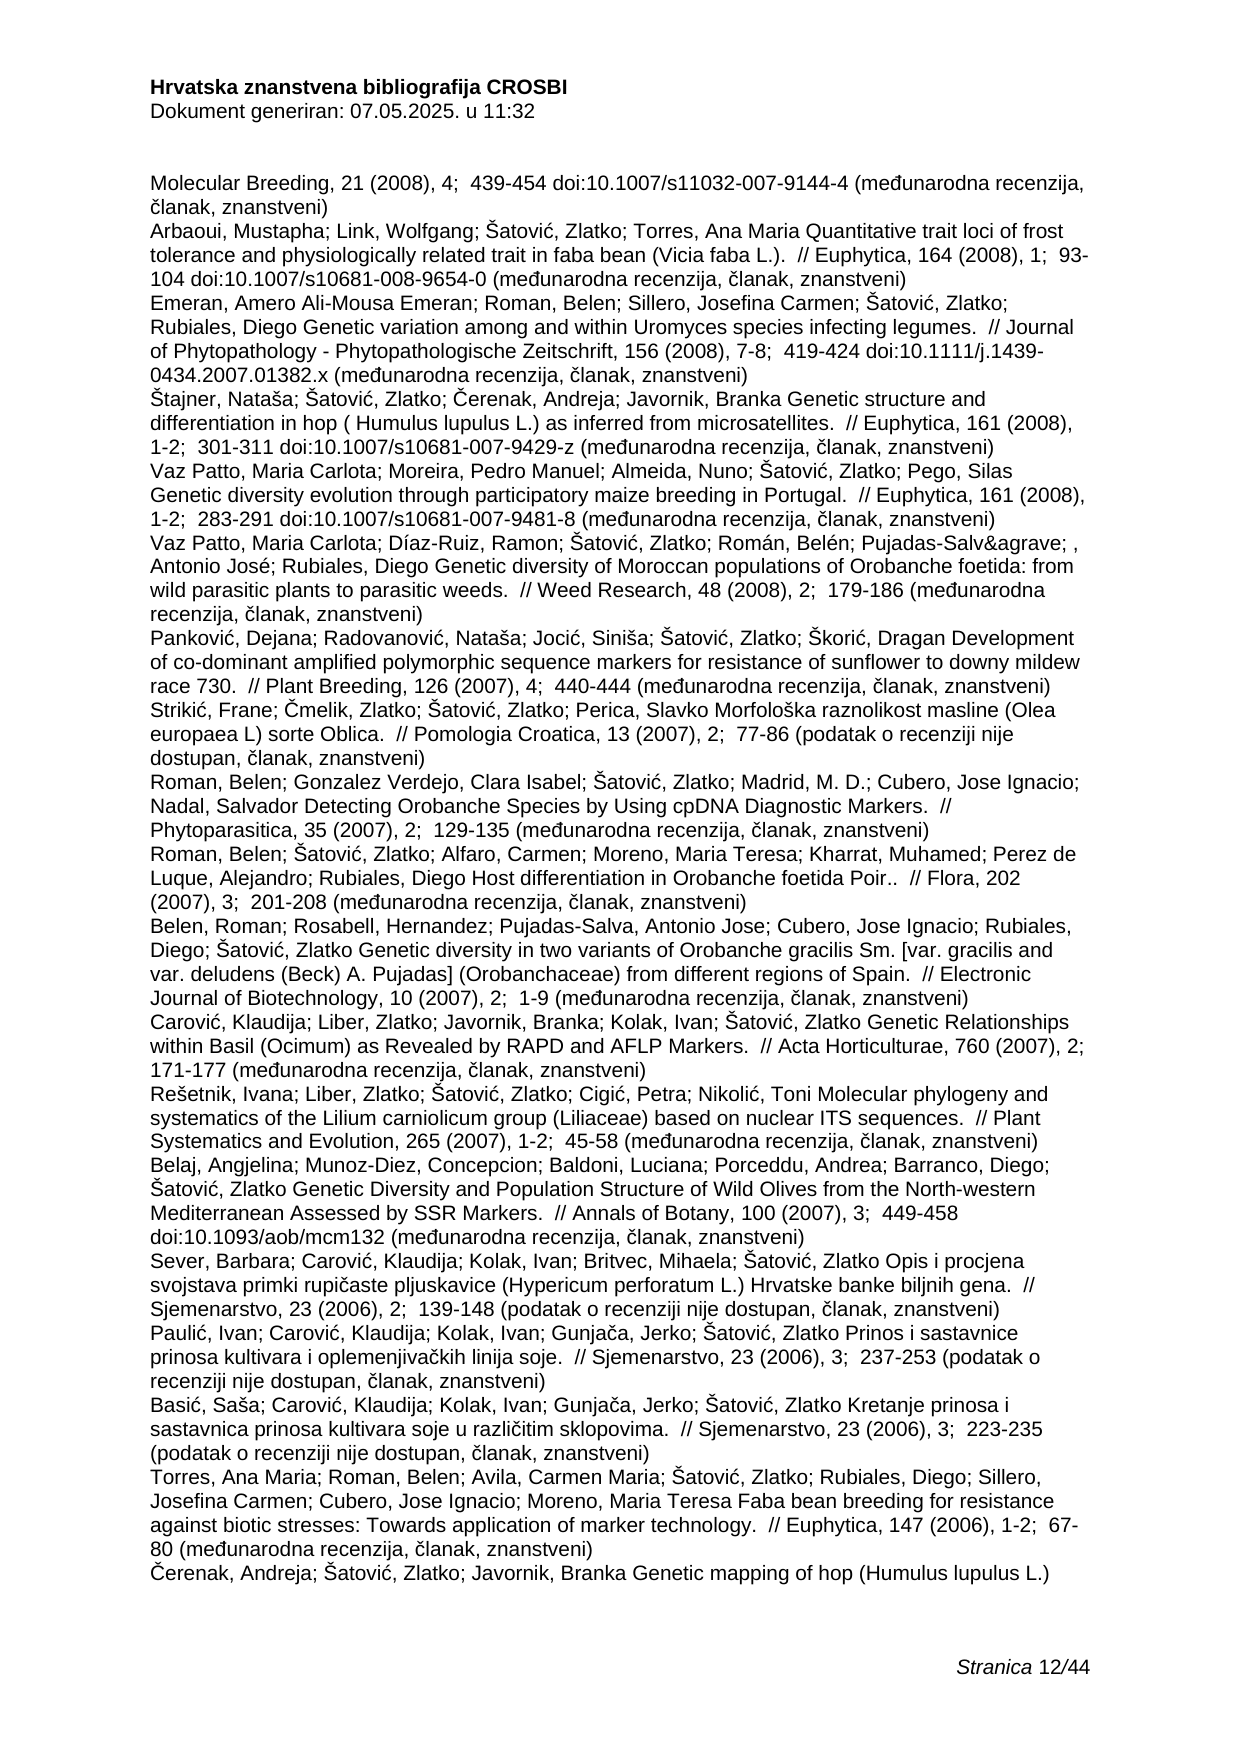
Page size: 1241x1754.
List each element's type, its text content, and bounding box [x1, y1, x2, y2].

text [150, 171, 1090, 219]
text Paulić, Ivan; Carović, Klaudija; Kolak, Ivan; Gunjača, Jerko; Šatović, Zlatko [150, 1321, 1090, 1393]
text Strikić, Frane; Čmelik, Zlatko; Šatović, Zlatko; Perica, Slavko [150, 698, 1090, 770]
text Carović, Klaudija; Liber, Zlatko; Javornik, Branka; Kolak, Ivan; Šatović, Zlatko [150, 1009, 1090, 1081]
text Arbaoui, Mustapha; Link, Wolfgang; Šatović, Zlatko; Torres, Ana Maria [150, 219, 1090, 291]
text Basić, Saša; Carović, Klaudija; Kolak, Ivan; Gunjača, Jerko; Šatović, Zlatko [150, 1393, 1090, 1465]
text Vaz Patto, Maria Carlota; Díaz-Ruiz, Ramon; Šatović, Zlatko; Román, Belén; Pujadas-Salv&agrave; , Antonio José; Rubiales, Diego [150, 530, 1090, 626]
text Roman, Belen; Gonzalez Verdejo, Clara Isabel; Šatović, Zlatko; Madrid, M. D.; Cubero, Jose Ignacio; Nadal, Salvador [150, 770, 1090, 842]
text Roman, Belen; Šatović, Zlatko; Alfaro, Carmen; Moreno, Maria Teresa; Kharrat, Muhamed; Perez de Luque, Alejandro; Rubiales, Diego [150, 842, 1090, 914]
text Belen, Roman; Rosabell, Hernandez; Pujadas-Salva, Antonio Jose; Cubero, Jose Ignacio; Rubiales, Diego; Šatović, Zlatko [150, 914, 1090, 1009]
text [150, 1561, 1090, 1584]
text Panković, Dejana; Radovanović, Nataša; Jocić, Siniša; Šatović, Zlatko; Škorić, Dragan [150, 626, 1090, 698]
text Vaz Patto, Maria Carlota; Moreira, Pedro Manuel; Almeida, Nuno; Šatović, Zlatko; Pego, Silas [150, 458, 1090, 530]
text Sever, Barbara; Carović, Klaudija; Kolak, Ivan; Britvec, Mihaela; Šatović, Zlatko [150, 1249, 1090, 1321]
text Belaj, Angjelina; Munoz-Diez, Concepcion; Baldoni, Luciana; Porceddu, Andrea; Barranco, Diego; Šatović, Zlatko [150, 1153, 1090, 1249]
text Štajner, Nataša; Šatović, Zlatko; Čerenak, Andreja; Javornik, Branka [150, 387, 1090, 458]
text Torres, Ana Maria; Roman, Belen; Avila, Carmen Maria; Šatović, Zlatko; Rubiales, Diego; Sillero, Josefina Carmen; Cubero, Jose Ignacio; Moreno, Maria Teresa [150, 1465, 1090, 1561]
text Emeran, Amero Ali-Mousa Emeran; Roman, Belen; Sillero, Josefina Carmen; Šatović, Zlatko; Rubiales, Diego [150, 291, 1090, 387]
text Rešetnik, Ivana; Liber, Zlatko; Šatović, Zlatko; Cigić, Petra; Nikolić, Toni [150, 1081, 1090, 1153]
